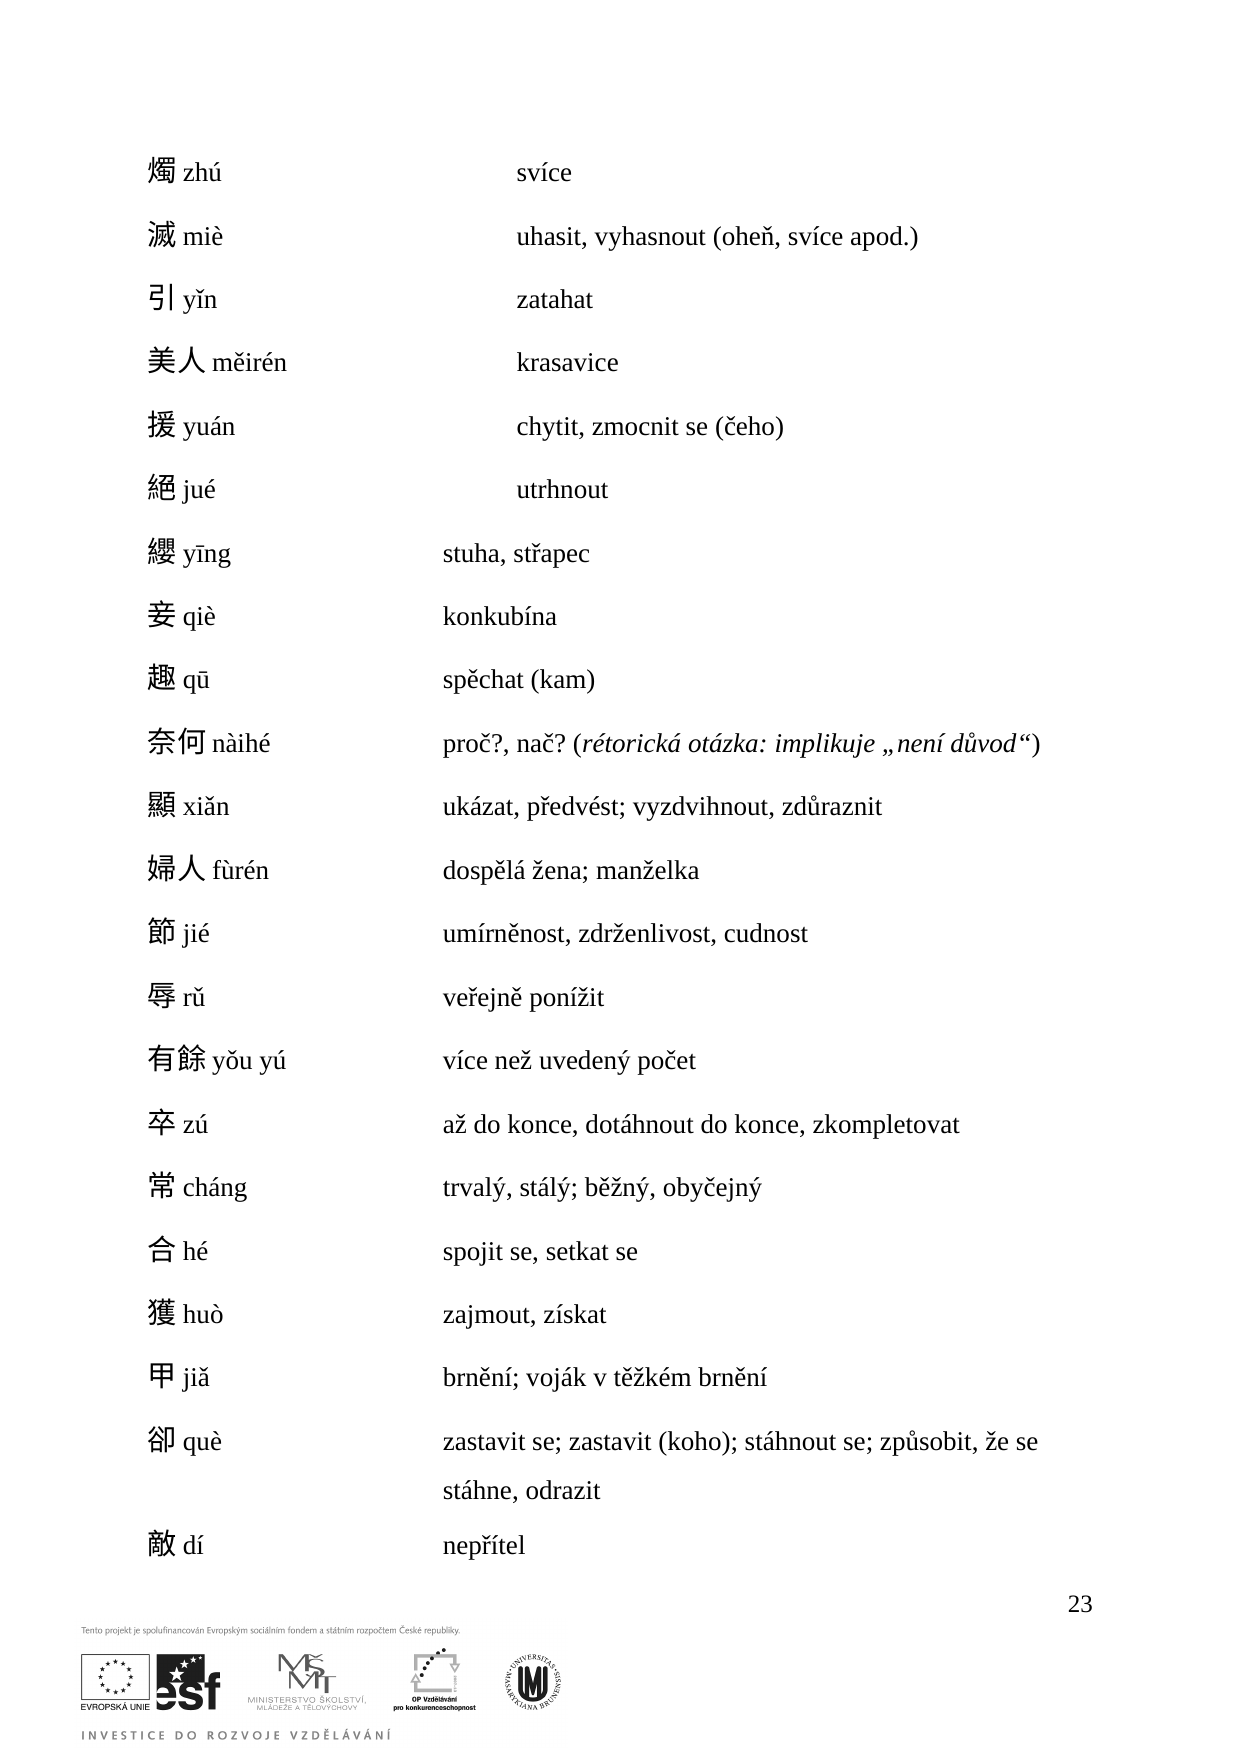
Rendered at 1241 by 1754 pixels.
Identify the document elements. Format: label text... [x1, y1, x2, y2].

text 奈何nàihé proč?, nač? (rétorická otázka: implikuje „není důvod“) [148, 718, 1093, 761]
picture [73, 1618, 569, 1748]
text 敵dí nepřítel [148, 1521, 1093, 1563]
text 援yuán chytit, zmocnit se (čeho) [148, 401, 1093, 444]
text 辱rǔ veřejně ponížit [148, 972, 1093, 1014]
text 節jié umírněnost, zdrženlivost, cudnost [148, 909, 1093, 951]
text 卻què zastavit se; zastavit (koho); stáhnout se; způsobit, že se stáhne, odrazit [148, 1416, 1093, 1505]
text 合hé spojit se, setkat se [148, 1226, 1093, 1268]
text 趣qū spěchat (kam) [148, 655, 1093, 697]
text 有餘yǒu yú více než uvedený počet [148, 1036, 1093, 1078]
text 妾qiè konkubína [148, 592, 1093, 634]
text 纓yīng stuha, střapec [148, 528, 1093, 571]
text 燭zhú svíce [148, 148, 1093, 190]
text 甲jiǎ brnění; voják v těžkém brnění [148, 1353, 1093, 1395]
text 美人měirén krasavice [148, 338, 1093, 380]
text 獲huò zajmout, získat [148, 1289, 1093, 1332]
text 顯xiǎn ukázat, předvést; vyzdvihnout, zdůraznit 婦人fùrén dospělá žena; manželka [148, 782, 1093, 888]
text 常cháng trvalý, stálý; běžný, obyčejný [148, 1163, 1093, 1205]
text 絕jué utrhnout [148, 465, 1093, 507]
text 引yǐn zatahat [148, 274, 1093, 317]
text 滅miè uhasit, vyhasnout (oheň, svíce apod.) [148, 211, 1093, 253]
text 卒zú až do konce, dotáhnout do konce, zkompletovat [148, 1099, 1093, 1141]
